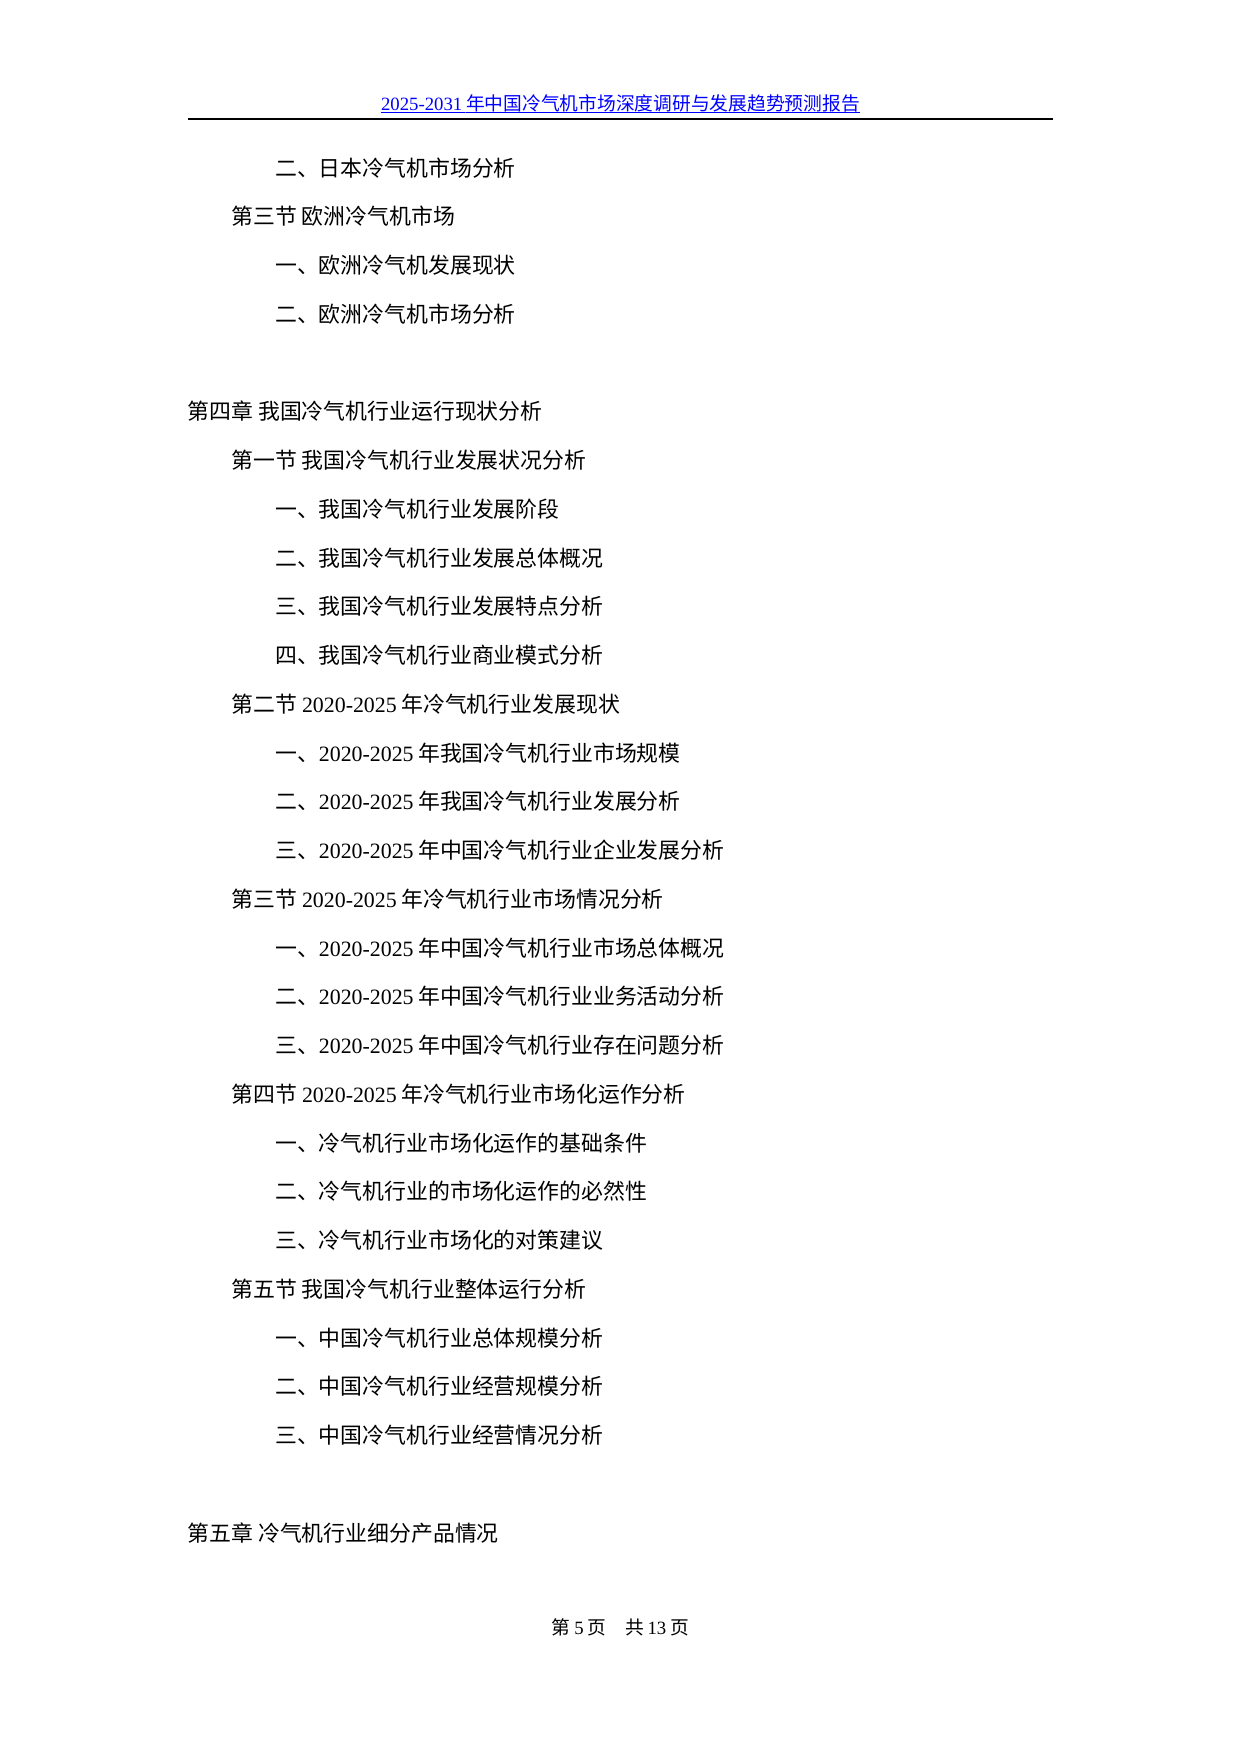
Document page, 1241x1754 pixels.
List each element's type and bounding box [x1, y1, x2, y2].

text [187, 150, 1053, 1548]
